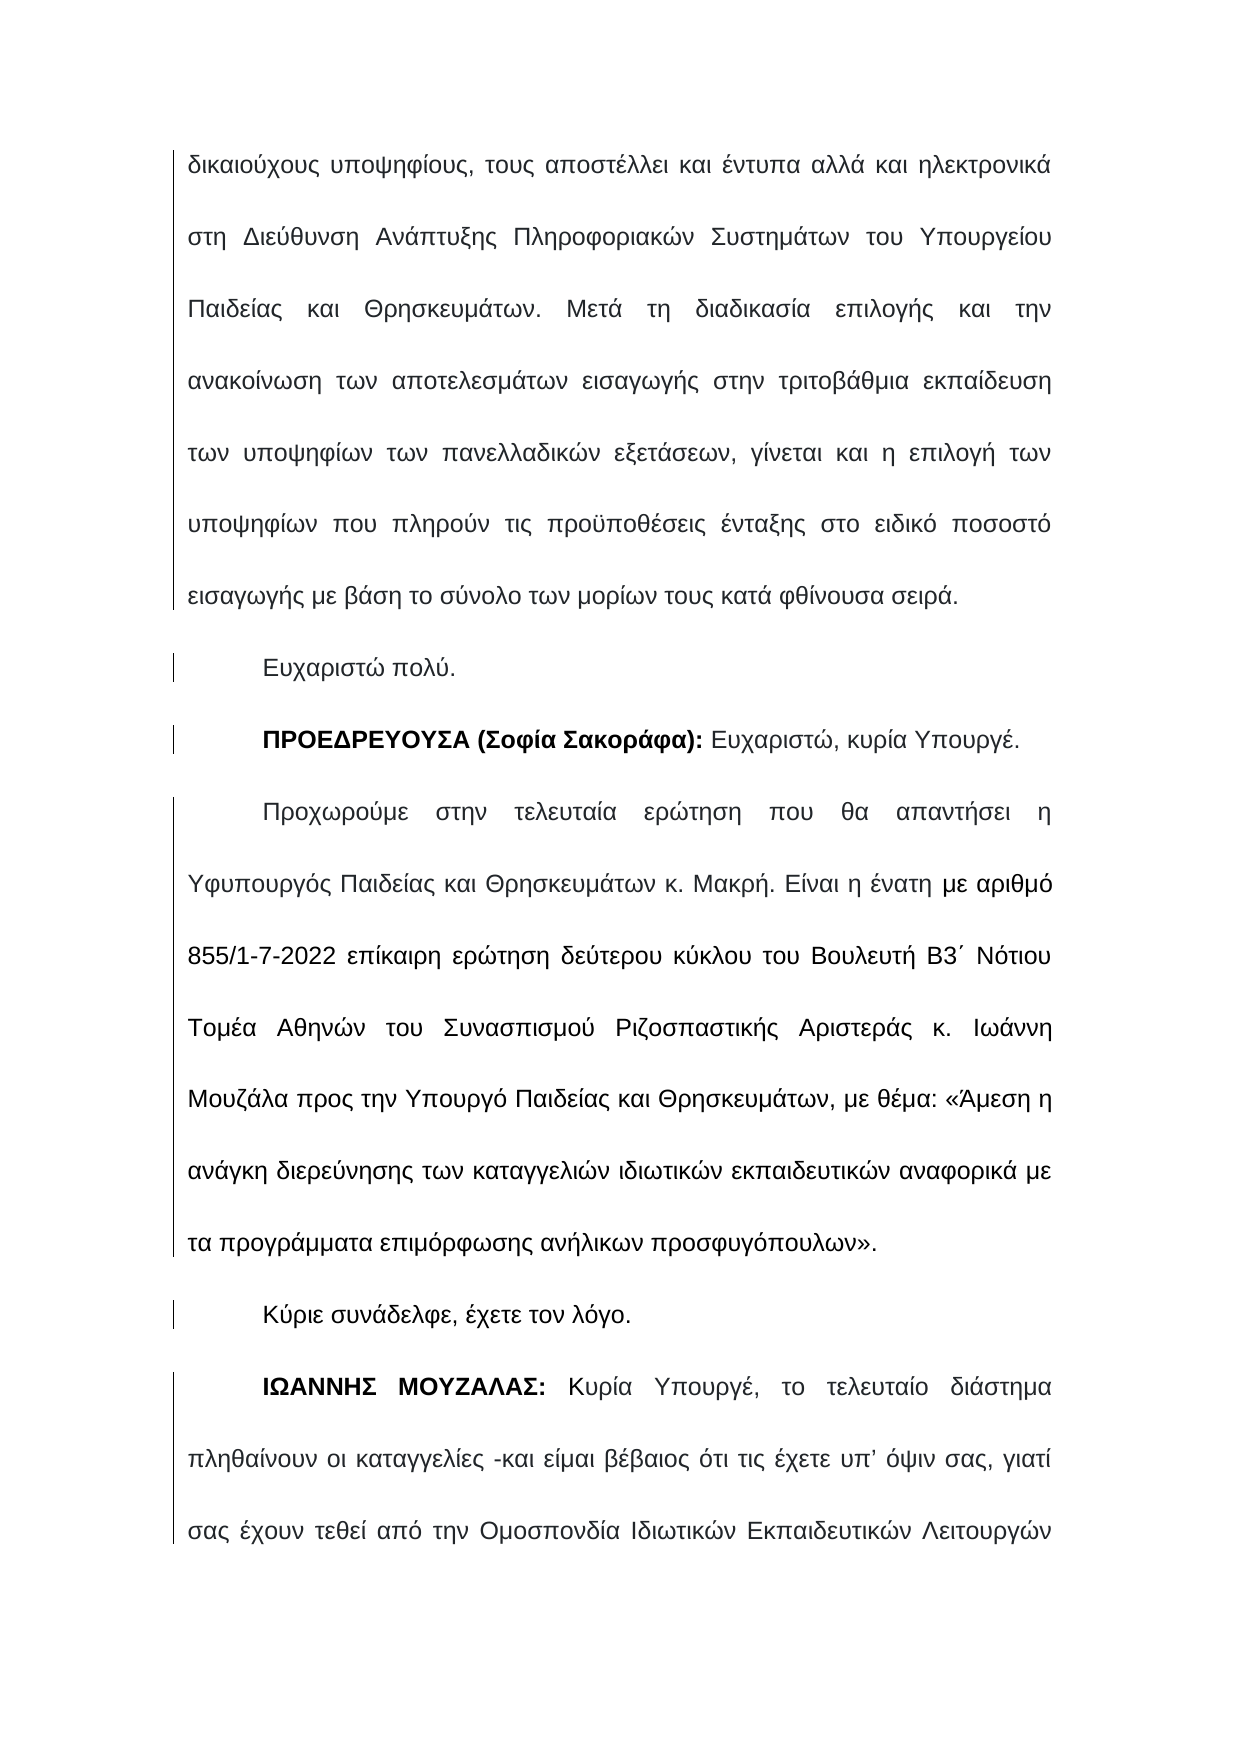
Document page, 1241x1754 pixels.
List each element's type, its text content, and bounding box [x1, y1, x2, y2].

text Προχωρούμε στην τελευταία ερώτηση που θα απαντήσει η Υφυπουργός Παιδείας και Θρησκευμάτων κ. Μακρή. Είναι η ένατη με αριθμό 855/1-7-2022 επίκαιρη ερώτηση δεύτερου κύκλου του Βουλευτή Β3΄ Νότιου Τομέα Αθηνών του Συνασπισμού Ριζοσπαστικής Αριστεράς κ. Ιωάννη Μουζάλα προς την Υπουργό Παιδείας και Θρησκευμάτων, με θέμα: «Άμεση η ανάγκη διερεύνησης των καταγγελιών ιδιωτικών εκπαιδευτικών αναφορικά με τα προγράμματα επιμόρφωσης ανήλικων προσφυγόπουλων». [187, 797, 1053, 1257]
text ΠΡΟΕΔΡΕΥΟΥΣΑ (Σοφία Σακοράφα): Ευχαριστώ, κυρία Υπουργέ. [187, 725, 1053, 754]
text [187, 1372, 1053, 1544]
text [187, 150, 1053, 610]
text Κύριε συνάδελφε, έχετε τον λόγο. [187, 1300, 1053, 1329]
text Ευχαριστώ πολύ. [187, 653, 1053, 682]
